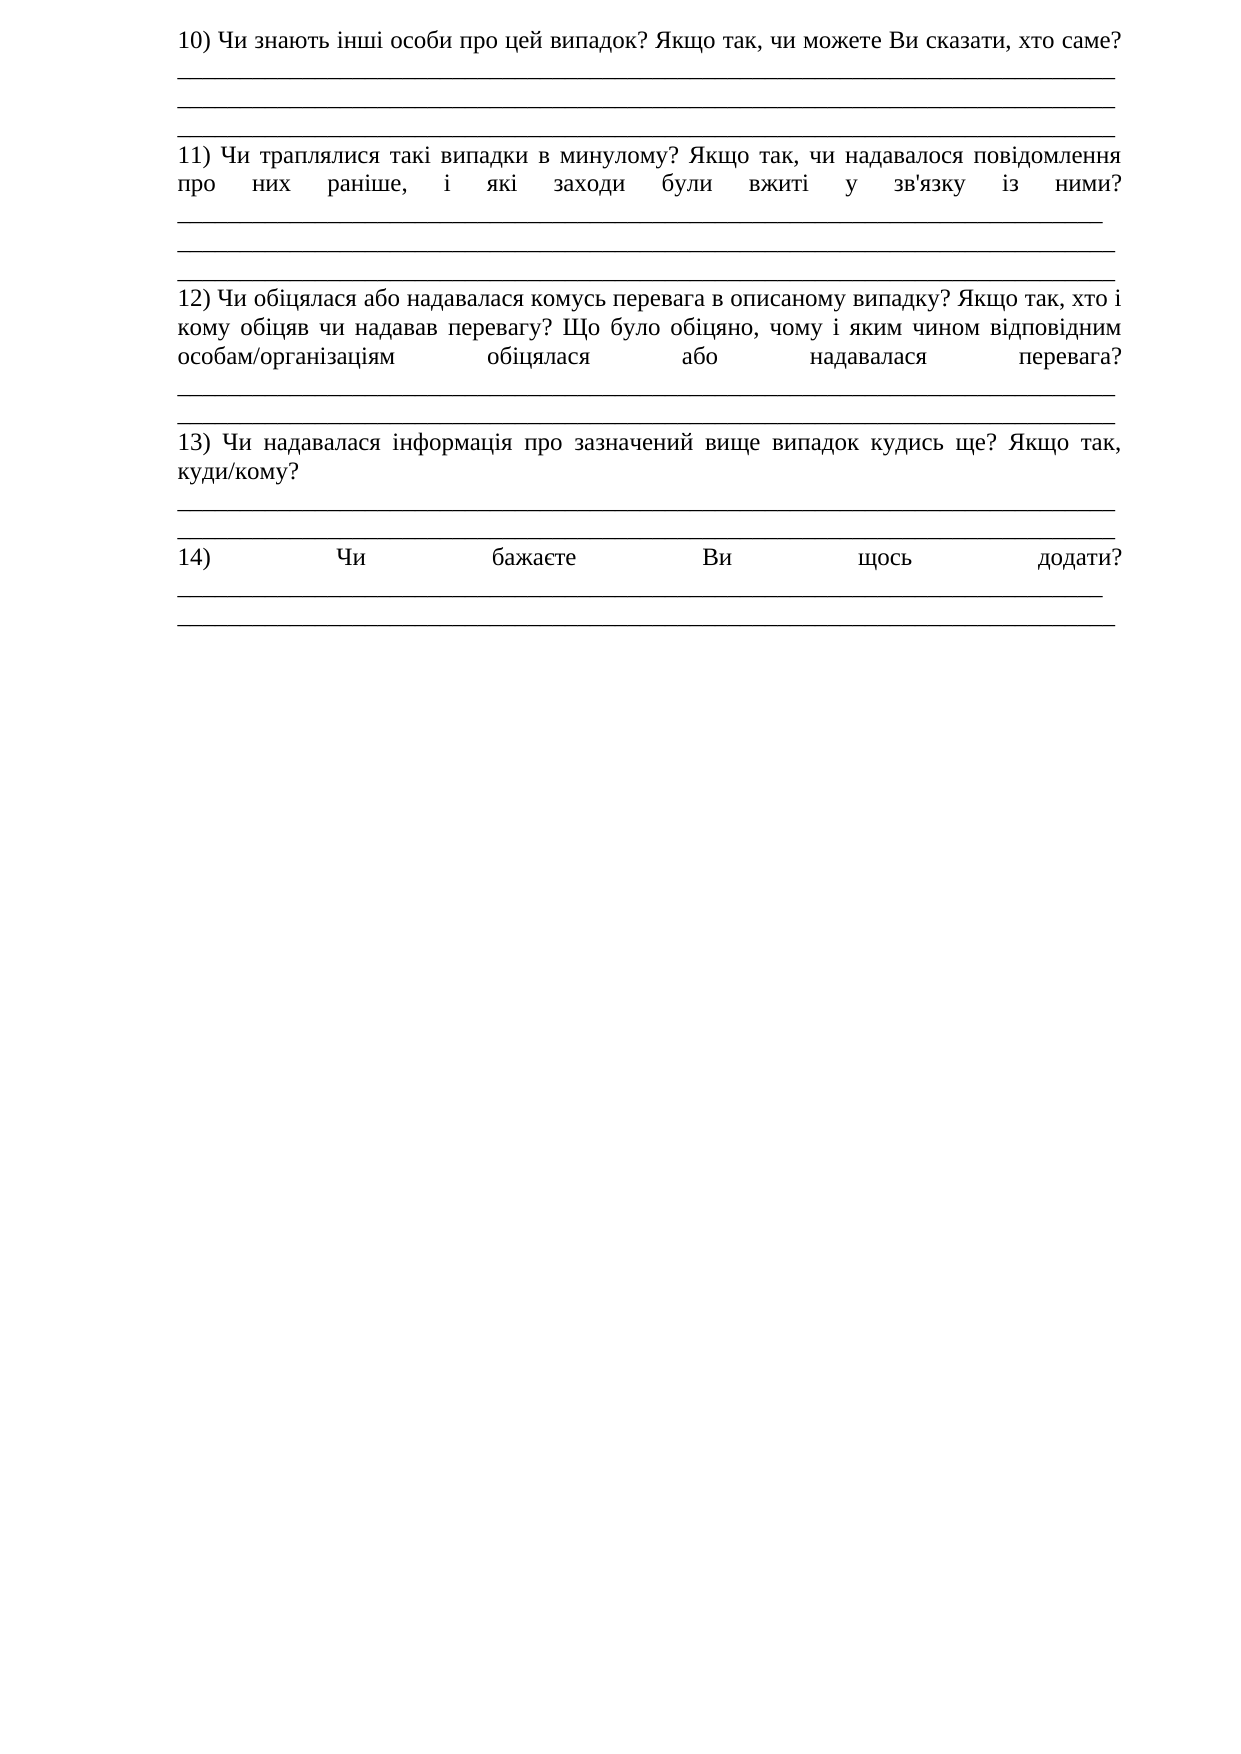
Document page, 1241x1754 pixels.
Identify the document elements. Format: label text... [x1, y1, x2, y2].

text ___________________________________________________________________________ [177, 111, 1122, 140]
text 10) Чи знають інші особи про цей випадок? Якщо так, чи можете Ви сказати, хто саме? ______________________________________________________________________________________________________________________________________________________ [177, 25, 1122, 111]
text ___________________________________________________________________________ [177, 600, 1122, 628]
text ___________________________________________________________________________ [177, 513, 1122, 542]
text ___________________________________________________________________________ [177, 398, 1122, 427]
text 14) Чи бажаєте Ви щось додати? __________________________________________________________________________ [177, 542, 1122, 600]
text 11) Чи траплялися такі випадки в минулому? Якщо так, чи надавалося повідомлення про них раніше, і які заходи були вжиті у зв'язку із ними? __________________________________________________________________________ [177, 140, 1122, 226]
text 12) Чи обіцялася або надавалася комусь перевага в описаному випадку? Якщо так, хто і кому обіцяв чи надавав перевагу? Що було обіцяно, чому і яким чином відповідним особам/організаціям обіцялася або надавалася перевага? ___________________________________________________________________________ [177, 283, 1122, 398]
text 13) Чи надавалася інформація про зазначений вище випадок кудись ще? Якщо так, куди/кому? ___________________________________________________________________________ [177, 427, 1122, 513]
